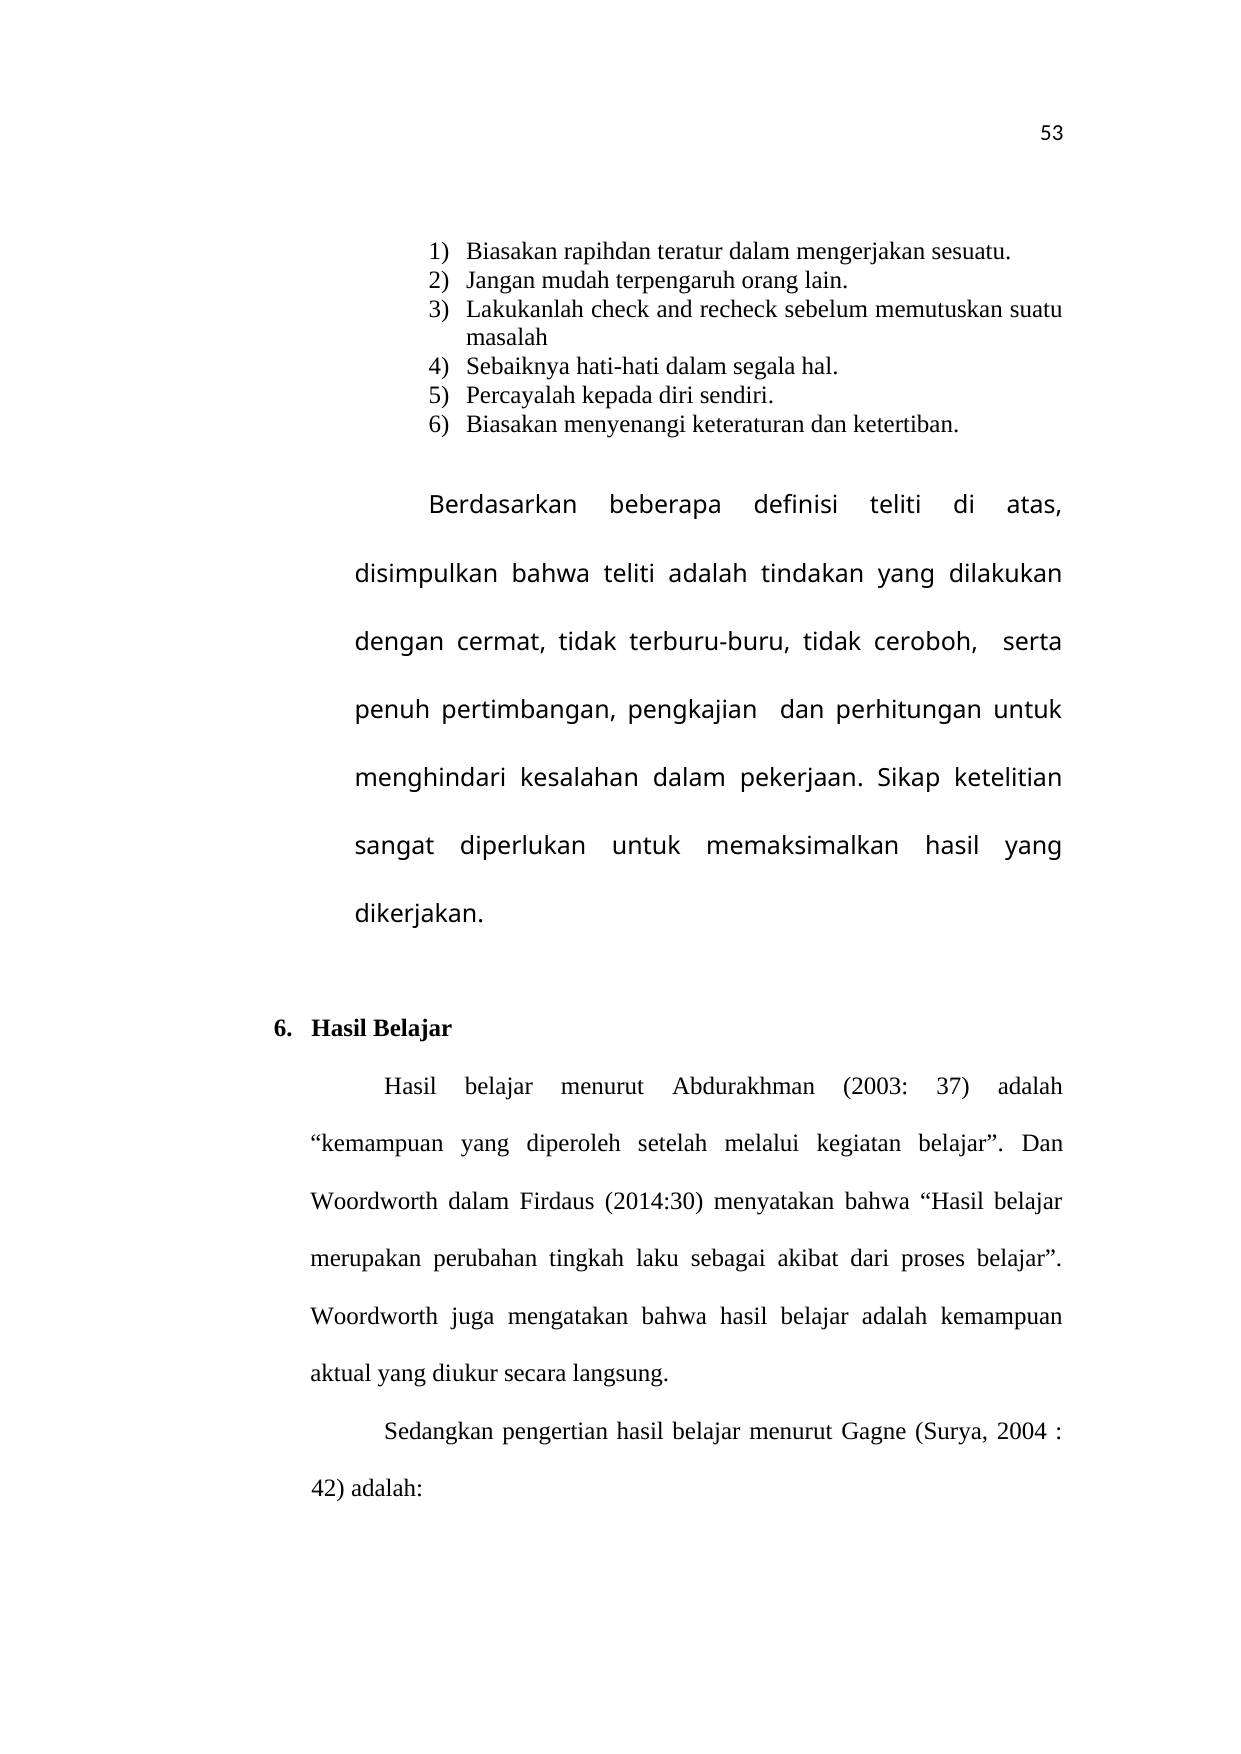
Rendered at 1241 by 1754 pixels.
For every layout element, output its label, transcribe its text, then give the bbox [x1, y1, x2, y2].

text Berdasarkan beberapa definisi teliti di atas, disimpulkan bahwa teliti adalah tindakan yang dilakukan dengan cermat, tidak terburu-buru, tidak ceroboh, serta penuh pertimbangan, pengkajian dan perhitungan untuk menghindari kesalahan dalam pekerjaan. Sikap ketelitian sangat diperlukan untuk memaksimalkan hasil yang dikerjakan. [354, 487, 1063, 930]
list Percayalah kepada diri sendiri. [428, 380, 1063, 409]
list Hasil belajar menurut Abdurakhman (2003: 37) adalah “kemampuan yang diperoleh setelah melalui kegiatan belajar”. Dan Woordworth dalam Firdaus (2014:30) menyatakan bahwa “Hasil belajar merupakan perubahan tingkah laku sebagai akibat dari proses belajar”. Woordworth juga mengatakan bahwa hasil belajar adalah kemampuan aktual yang diukur secara langsung. [310, 1071, 1063, 1387]
list Hasil Belajar [274, 1013, 1063, 1042]
list Biasakan menyenangi keteraturan dan ketertiban. [428, 409, 1063, 437]
list Sedangkan pengertian hasil belajar menurut Gagne (Surya, 2004 : 42) adalah: [311, 1416, 1063, 1502]
list Lakukanlah check and recheck sebelum memutuskan suatu masalah [428, 294, 1063, 351]
list Jangan mudah terpengaruh orang lain. [428, 265, 1063, 294]
list Sebaiknya hati-hati dalam segala hal. [428, 351, 1063, 380]
list Biasakan rapihdan teratur dalam mengerjakan sesuatu. [428, 236, 1063, 265]
